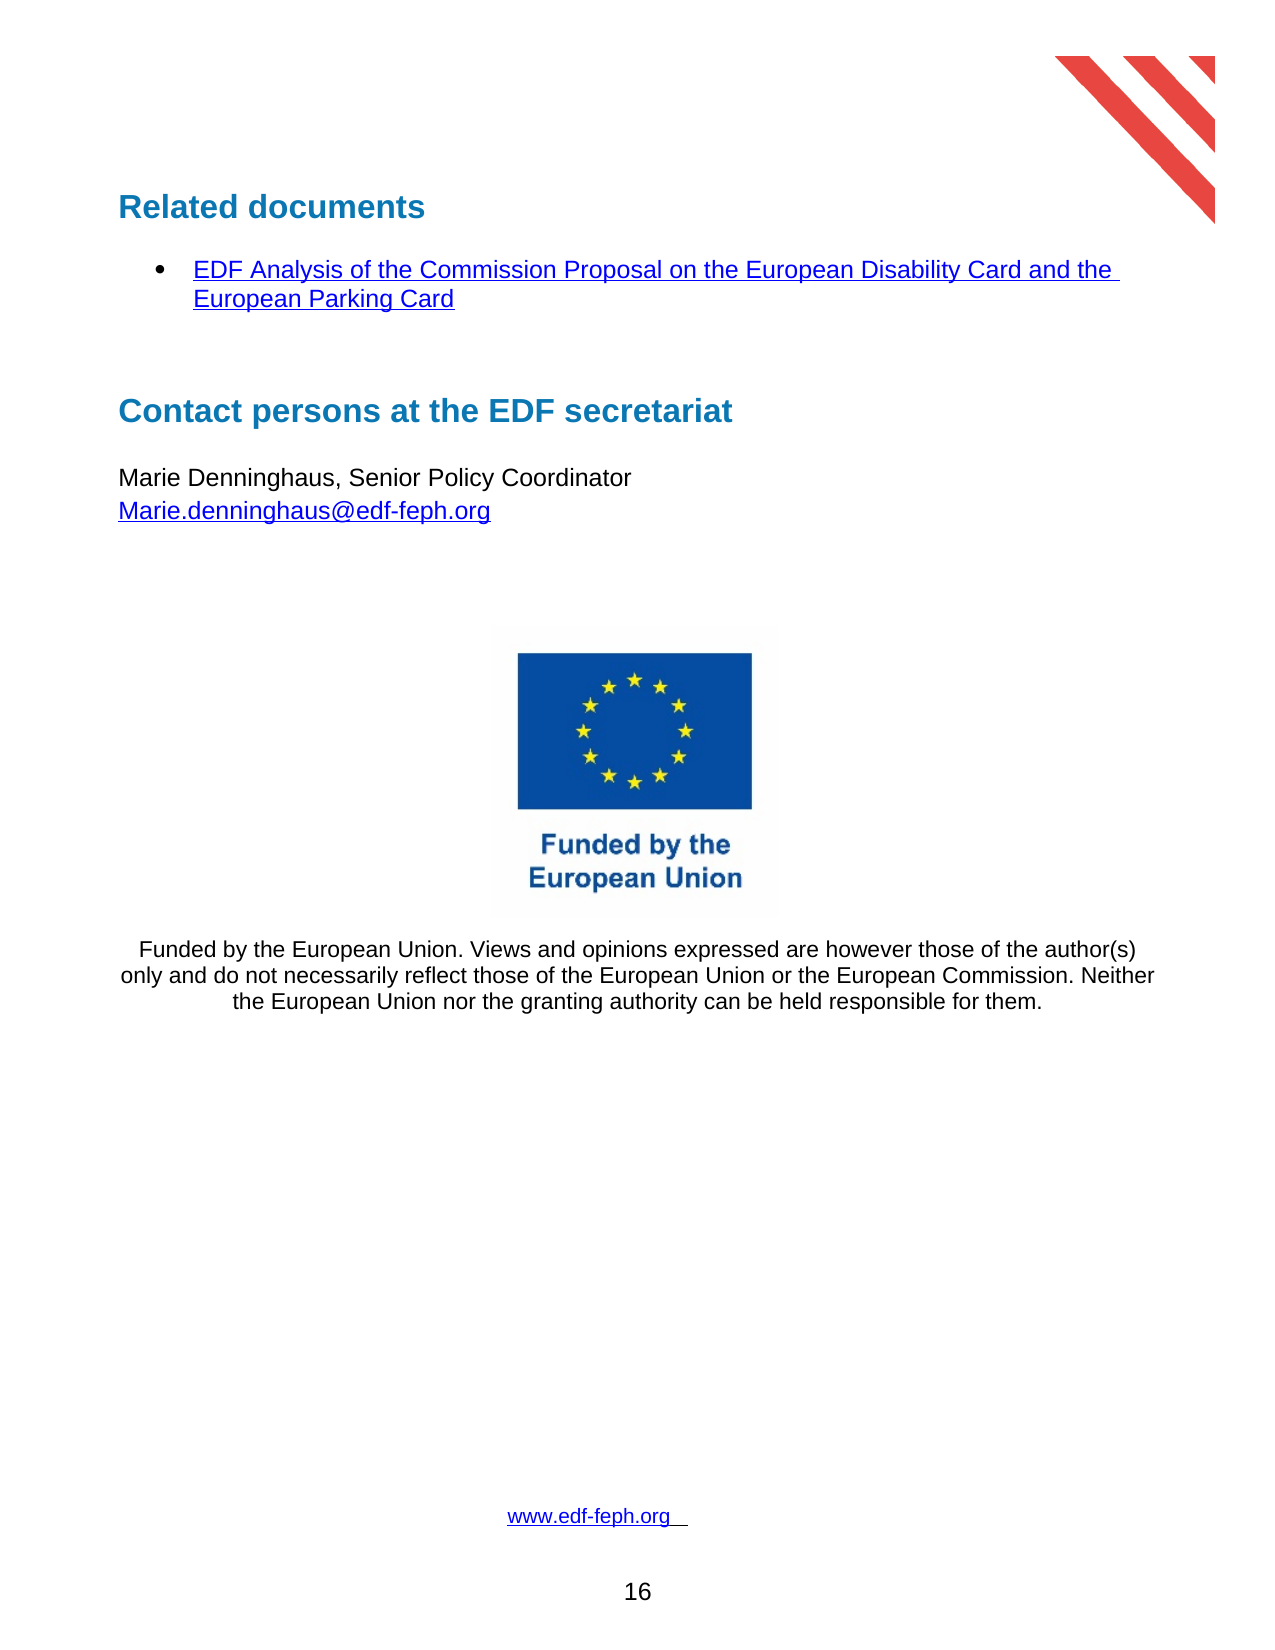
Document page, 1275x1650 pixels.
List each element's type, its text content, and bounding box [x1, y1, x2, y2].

subtitle Related documents [118, 188, 1157, 226]
text Marie.denninghaus@edf-feph.org [118, 496, 1157, 524]
list EDF Analysis of the Commission Proposal on the European Disability Card and the European Parking Card [156, 255, 1157, 312]
text Marie Denninghaus, Senior Policy Coordinator [118, 463, 1157, 491]
subtitle Contact persons at the EDF secretariat [118, 391, 1157, 429]
picture [0, 56, 1257, 234]
text Funded by the European Union. Views and opinions expressed are however those of the author(s) only and do not necessarily reflect those of the European Union or the European Commission. Neither the European Union nor the granting authority can be held responsible for them. [118, 936, 1157, 1015]
picture [490, 625, 780, 918]
